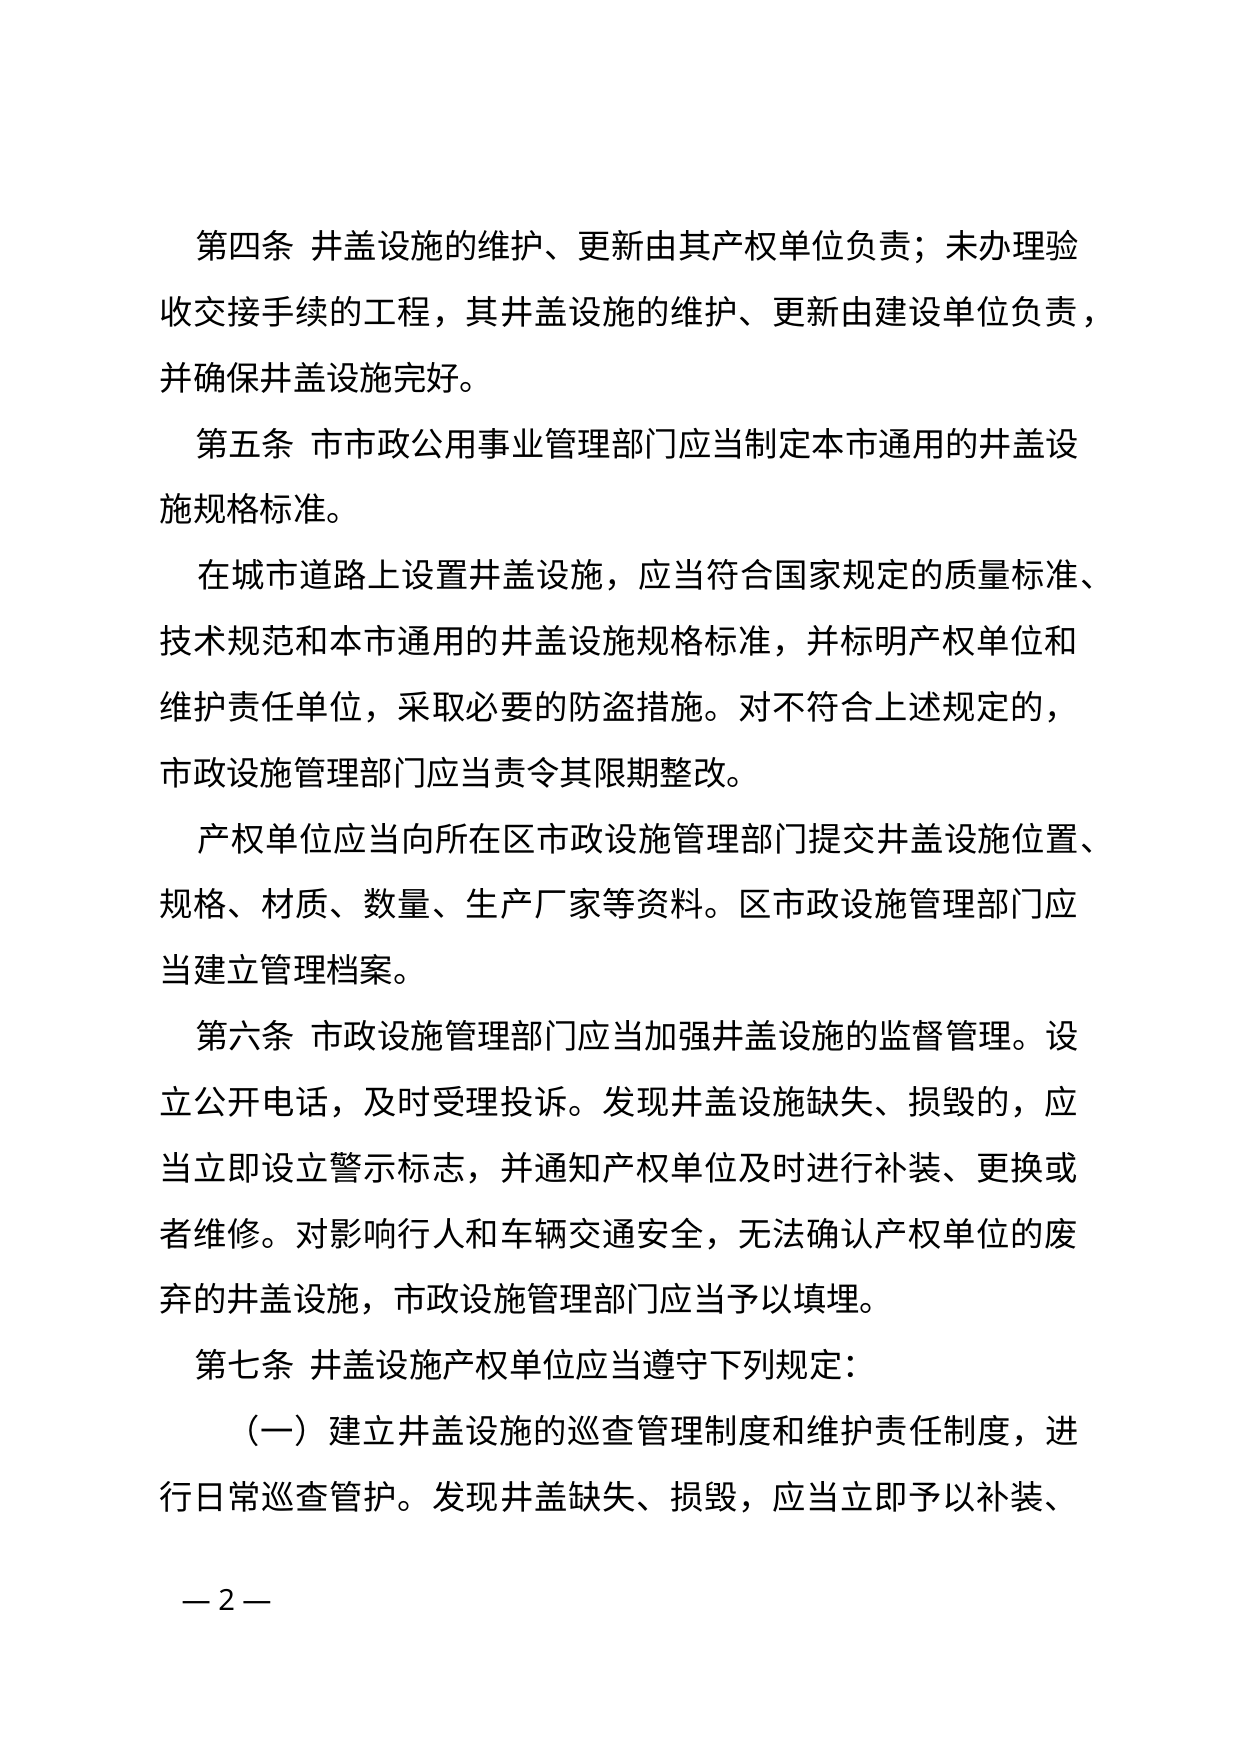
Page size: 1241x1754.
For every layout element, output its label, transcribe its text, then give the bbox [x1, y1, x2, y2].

text 第七条 井盖设施产权单位应当遵守下列规定： [159, 1330, 1081, 1396]
text 产权单位应当向所在区市政设施管理部门提交井盖设施位置、规格、材质、数量、生产厂家等资料。区市政设施管理部门应当建立管理档案。 [159, 803, 1081, 1001]
text 第六条 市政设施管理部门应当加强井盖设施的监督管理。设立公开电话，及时受理投诉。发现井盖设施缺失、损毁的，应当立即设立警示标志，并通知产权单位及时进行补装、更换或者维修。对影响行人和车辆交通安全，无法确认产权单位的废弃的井盖设施，市政设施管理部门应当予以填埋。 [159, 1001, 1081, 1330]
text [159, 1396, 1081, 1528]
text 在城市道路上设置井盖设施，应当符合国家规定的质量标准、技术规范和本市通用的井盖设施规格标准，并标明产权单位和维护责任单位，采取必要的防盗措施。对不符合上述规定的，市政设施管理部门应当责令其限期整改。 [159, 540, 1081, 803]
text 第五条 市市政公用事业管理部门应当制定本市通用的井盖设施规格标准。 [159, 408, 1081, 540]
text 第四条 井盖设施的维护、更新由其产权单位负责；未办理验收交接手续的工程，其井盖设施的维护、更新由建设单位负责，并确保井盖设施完好。 [159, 211, 1081, 408]
